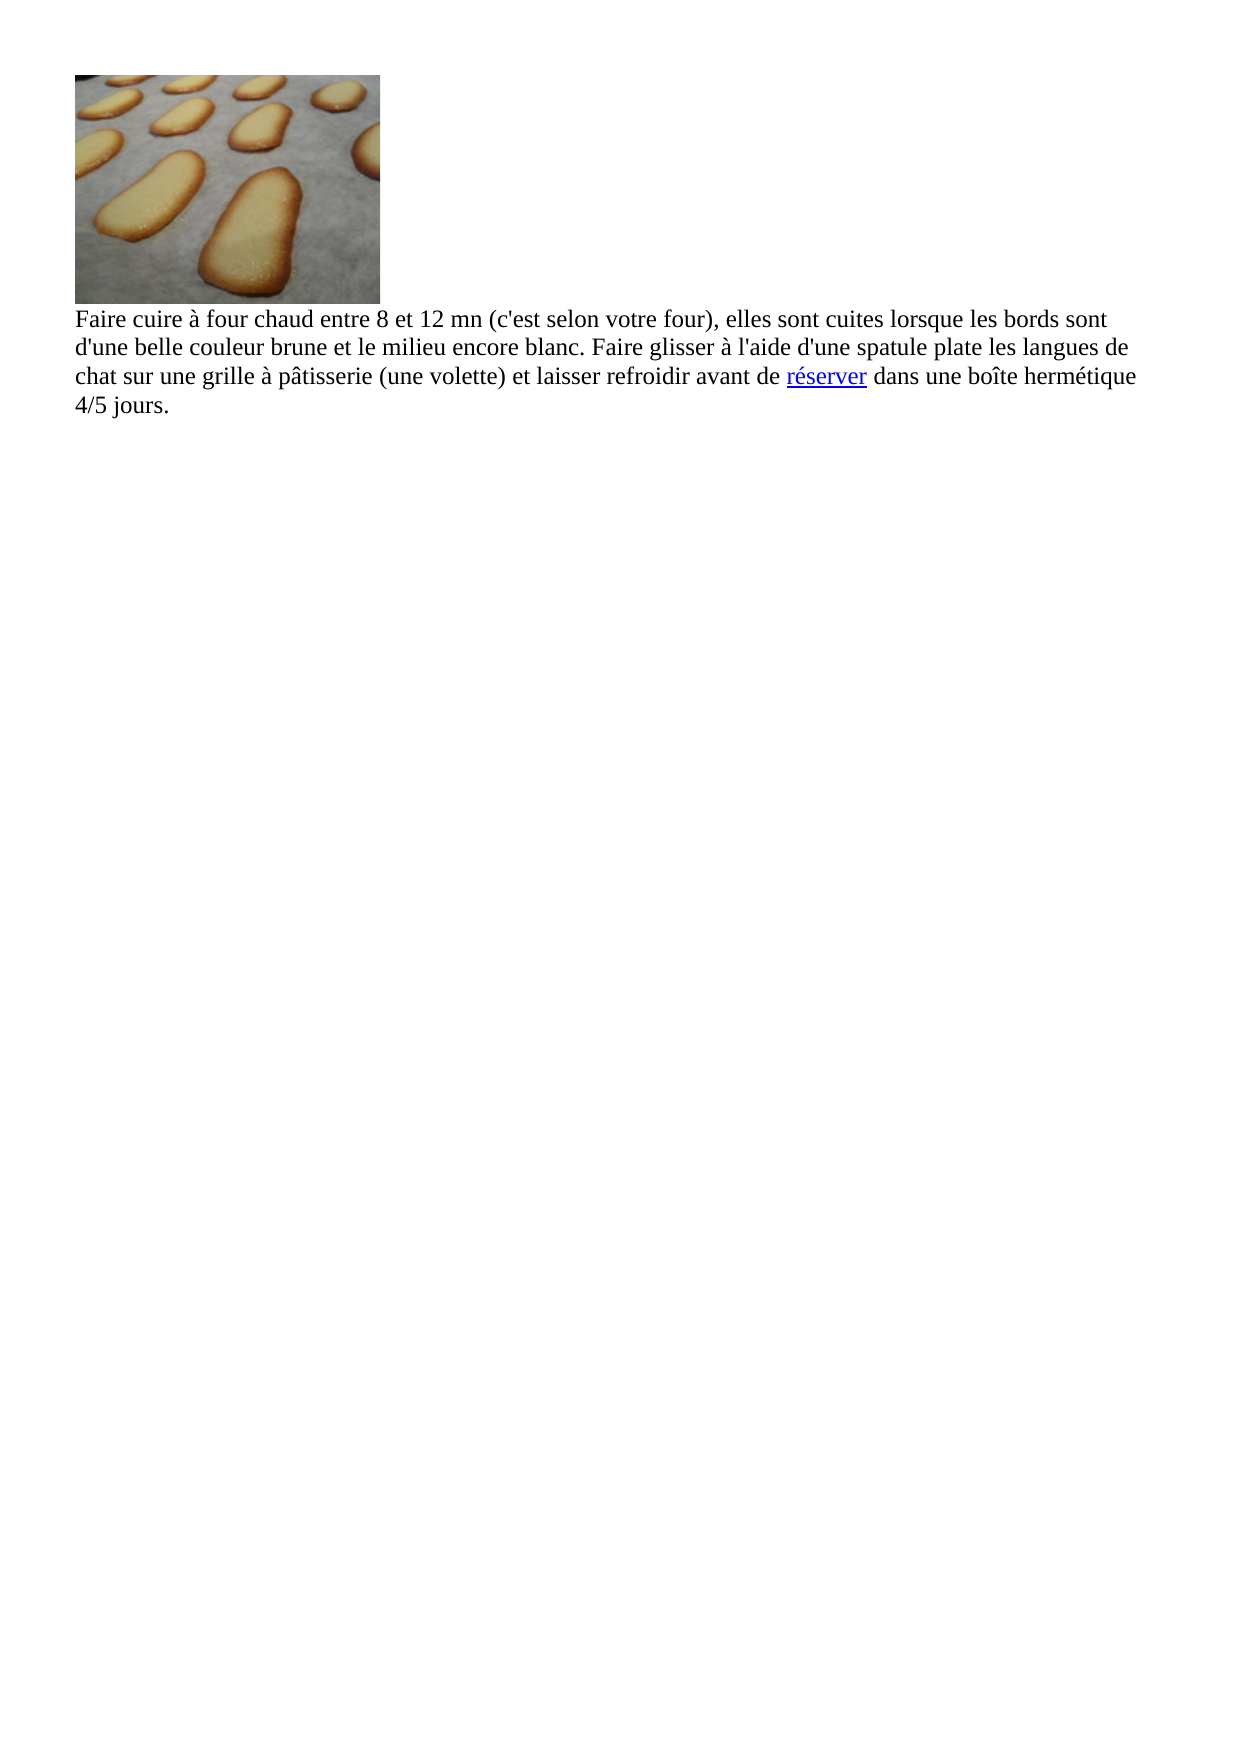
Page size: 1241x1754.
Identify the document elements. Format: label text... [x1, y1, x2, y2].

picture [75, 75, 381, 304]
text Faire cuire à four chaud entre 8 et 12 mn (c'est selon votre four), elles sont cuites lorsque les bords sont d'une belle couleur brune et le milieu encore blanc. Faire glisser à l'aide d'une spatule plate les langues de chat sur une grille à pâtisserie (une volette) et laisser refroidir avant de réserver dans une boîte hermétique 4/5 jours. [75, 304, 1165, 419]
